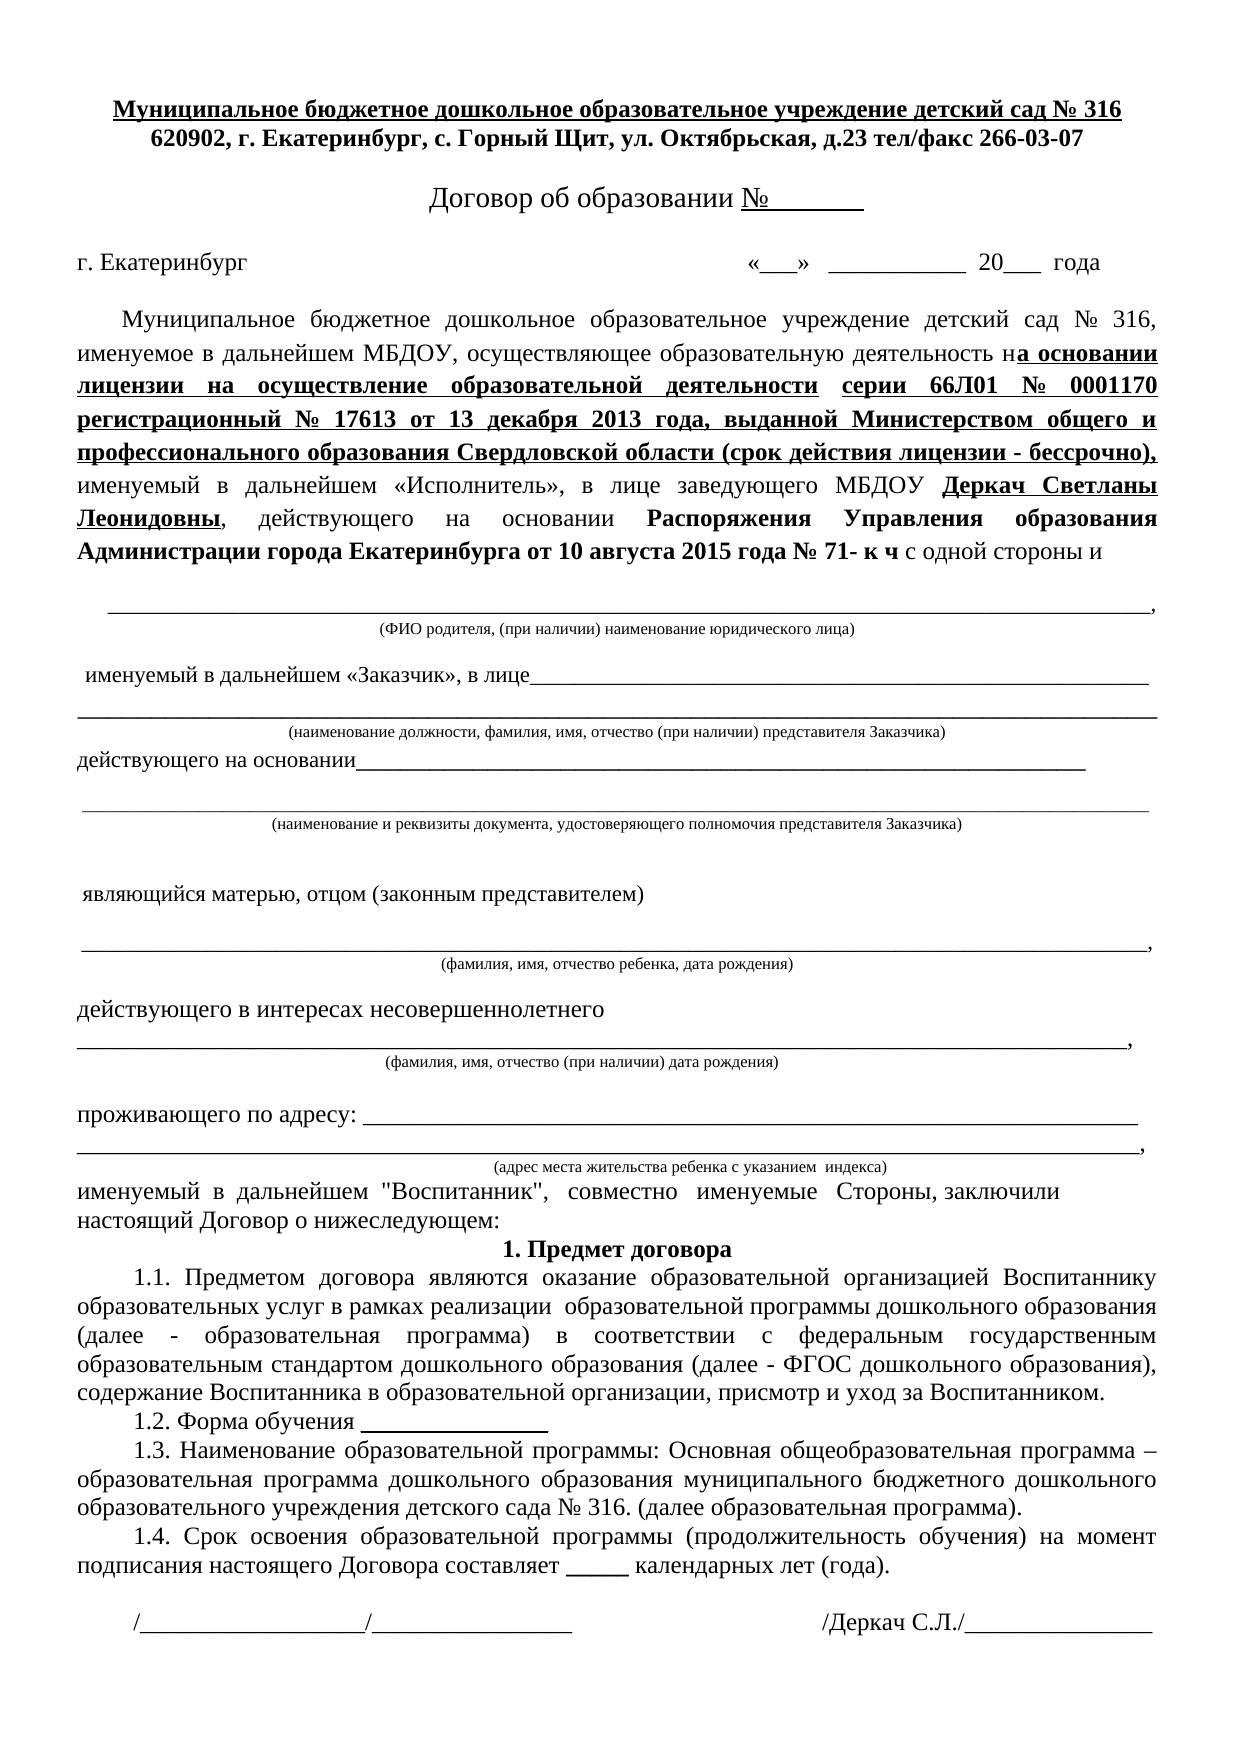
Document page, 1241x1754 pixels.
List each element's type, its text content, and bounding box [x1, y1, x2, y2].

text 1.1. Предметом договора являются оказание образовательной организацией Воспитаннику образовательных услуг в рамках реализации образовательной программы дошкольного образования (далее - образовательная программа) в соответствии с федеральным государственным образовательным стандартом дошкольного образования (далее - ФГОС дошкольного образования), содержание Воспитанника в образовательной организации, присмотр и уход за Воспитанником. [77, 1262, 1157, 1406]
text 1. Предмет договора [77, 1234, 1157, 1262]
text являющийся матерью, отцом (законным представителем) [77, 881, 1157, 907]
text (наименование должности, фамилия, имя, отчество (при наличии) представителя Заказчика) [77, 721, 1157, 741]
text именуемый в дальнейшем "Воспитанник", совместно именуемые Стороны, заключили настоящий Договор о нижеследующем: [77, 1176, 1157, 1234]
text Договор об образовании № ______ [47, 180, 1157, 213]
text г. Екатеринбург «___» ___________ 20___ года [77, 247, 1157, 276]
text (наименование и реквизиты документа, удостоверяющего полномочия представителя Заказчика) [77, 814, 1157, 833]
text Муниципальное бюджетное дошкольное образовательное учреждение детский сад № 316, именуемое в дальнейшем МБДОУ, осуществляющее образовательную деятельность на основании лицензии на осуществление образовательной деятельности серии 66Л01 № 0001170 регистрационный № 17613 от 13 декабря 2013 года, выданной Министерством общего и профессионального образования Свердловской области (срок действия лицензии - бессрочно), именуемый в дальнейшем «Исполнитель», в лице заведующего МБДОУ Деркач Светланы Леонидовны, действующего на основании Распоряжения Управления образования Администрации города Екатеринбурга от 10 августа 2015 года № 71- к ч с одной стороны и [77, 304, 1157, 429]
text 1.2. Форма обучения _______________ [77, 1406, 1157, 1435]
text /__________________/________________ /Деркач С.Л./_______________ [77, 1607, 1157, 1636]
text проживающего по адресу: ______________________________________________________________ [77, 1099, 1157, 1128]
text (адрес места жительства ребенка с указанием индекса) [77, 1157, 1157, 1176]
text Муниципальное бюджетное дошкольное образовательное учреждение детский сад № 316, именуемое в дальнейшем МБДОУ, осуществляющее образовательную деятельность на основании лицензии на осуществление образовательной деятельности серии 66Л01 № 0001170 регистрационный № 17613 от 13 декабря 2013 года, выданной Министерством общего и профессионального образования Свердловской области (срок действия лицензии - бессрочно), именуемый в дальнейшем «Исполнитель», в лице заведующего МБДОУ Деркач Светланы Леонидовны, действующего на основании Распоряжения Управления образования Администрации города Екатеринбурга от 10 августа 2015 года № 71- к ч с одной стороны и [77, 463, 1157, 564]
text _____________________________________________________________________________________, [77, 1128, 1157, 1157]
text Муниципальное бюджетное дошкольное образовательное учреждение детский сад № 316 [77, 94, 1157, 123]
text действующего на основании__________________________________________________ [77, 741, 1157, 774]
text (фамилия, имя, отчество (при наличии) дата рождения) [77, 1052, 1157, 1071]
text 1.4. Срок освоения образовательной программы (продолжительность обучения) на момент подписания настоящего Договора составляет _____ календарных лет (года). [77, 1521, 1157, 1579]
text 1.3. Наименование образовательной программы: Основная общеобразовательная программа –образовательная программа дошкольного образования муниципального бюджетного дошкольного образовательного учреждения детского сада № 316. (далее образовательная программа). [77, 1435, 1157, 1521]
text _____________________________________________________________________________________________, (фамилия, имя, отчество ребенка, дата рождения) [77, 928, 1157, 973]
text именуемый в дальнейшем «Заказчик», в лице______________________________________________________ __________________________________________________________________________ [77, 662, 1157, 717]
text ________________________________________________________________________________________________________________________________ [77, 795, 1157, 814]
text ___________________________________________________________________________________________,(ФИО родителя, (при наличии) наименование юридического лица) [77, 589, 1157, 638]
text 620902, г. Екатеринбург, с. Горный Щит, ул. Октябрьская, д.23 тел/факс 266-03-07 [77, 123, 1157, 152]
text действующего в интересах несовершеннолетнего ____________________________________________________________________________________, [77, 994, 1157, 1052]
